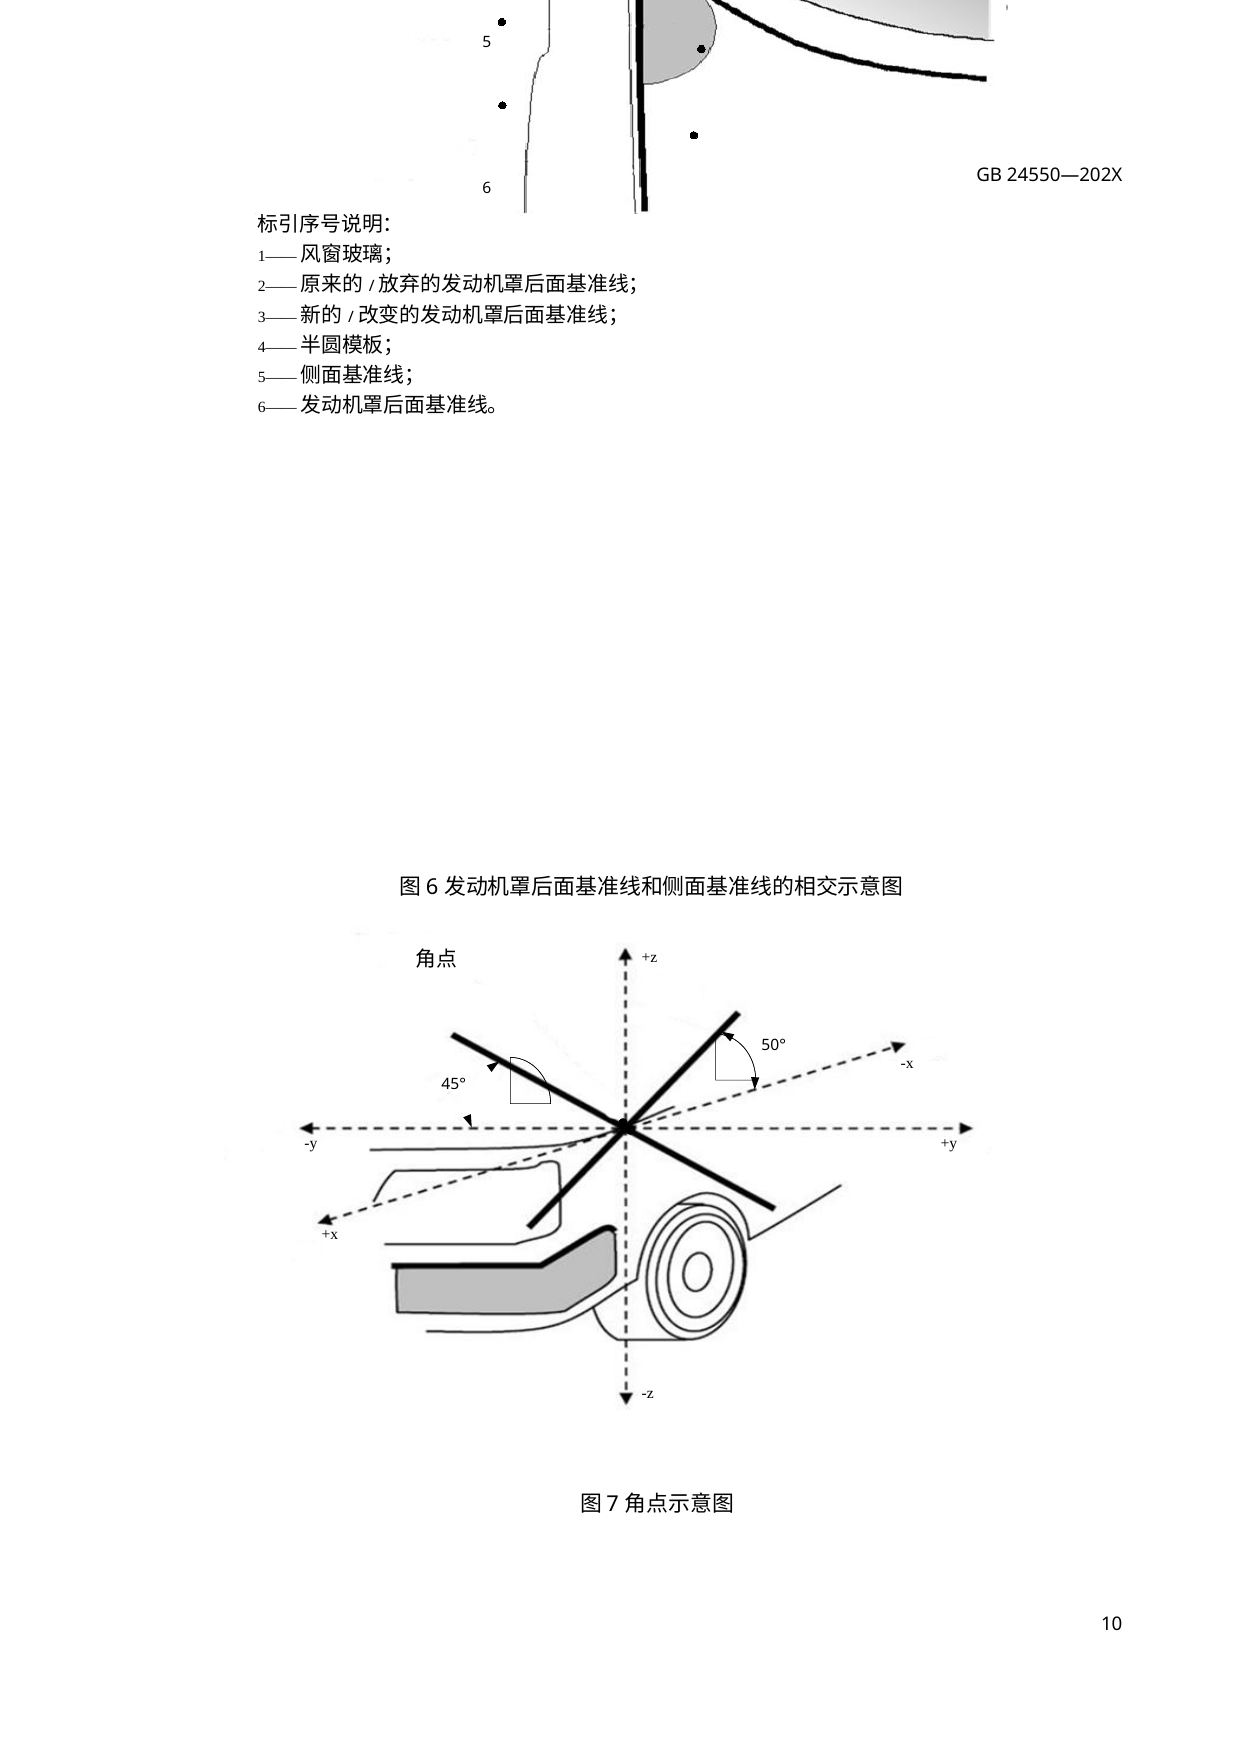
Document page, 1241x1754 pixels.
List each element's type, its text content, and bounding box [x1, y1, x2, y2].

picture [224, 901, 1071, 1412]
text 图7 角点示意图 [148, 1486, 1122, 1518]
text 图6 发动机罩后面基准线和侧面基准线的相交示意图 [181, 868, 1122, 901]
picture [255, 0, 1008, 214]
text 图5 半圆模板示意图 [148, 251, 1122, 868]
